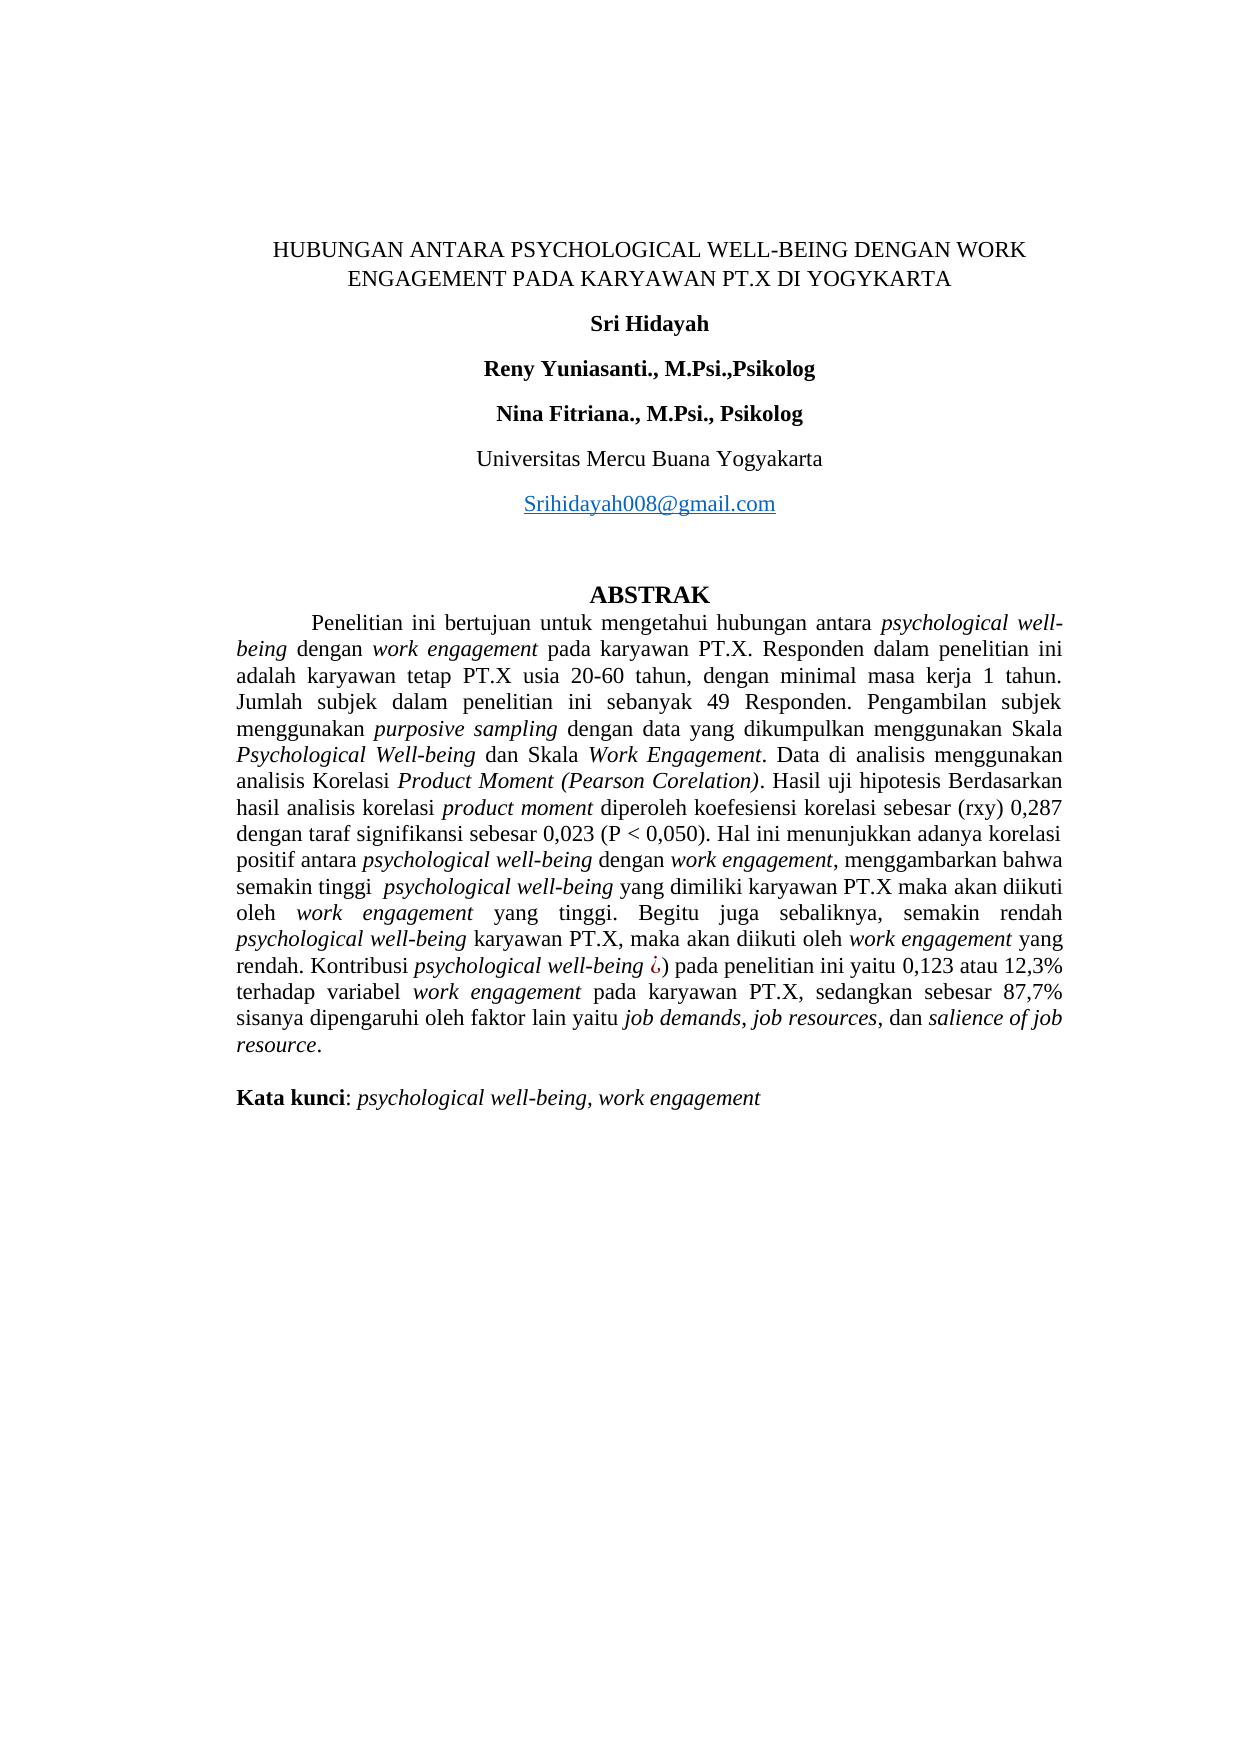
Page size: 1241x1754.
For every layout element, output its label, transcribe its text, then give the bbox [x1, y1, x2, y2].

text Srihidayah008@gmail.com [236, 490, 1063, 517]
text Nina Fitriana., M.Psi., Psikolog [236, 400, 1063, 426]
text HUBUNGAN ANTARA PSYCHOLOGICAL WELL-BEING DENGAN WORK ENGAGEMENT PADA KARYAWAN PT.X DI YOGYKARTA [236, 236, 1063, 291]
text Universitas Mercu Buana Yogyakarta [236, 445, 1063, 471]
text Sri Hidayah [236, 310, 1063, 336]
text Penelitian ini bertujuan untuk mengetahui hubungan antara psychological well-being dengan work engagement pada karyawan PT.X. Responden dalam penelitian ini adalah karyawan tetap PT.X usia 20-60 tahun, dengan minimal masa kerja 1 tahun. Jumlah subjek dalam penelitian ini sebanyak 49 Responden. Pengambilan subjek menggunakan purposive sampling dengan data yang dikumpulkan menggunakan Skala Psychological Well-being dan Skala Work Engagement. Data di analisis menggunakan analisis Korelasi Product Moment (Pearson Corelation). Hasil uji hipotesis Berdasarkan hasil analisis korelasi product moment diperoleh koefesiensi korelasi sebesar (rxy) 0,287 dengan taraf signifikansi sebesar 0,023 (P < 0,050). Hal ini menunjukkan adanya korelasi positif antara psychological well-being dengan work engagement, menggambarkan bahwa semakin tinggi psychological well-being yang dimiliki karyawan PT.X maka akan diikuti oleh work engagement yang tinggi. Begitu juga sebaliknya, semakin rendah psychological well-being karyawan PT.X, maka akan diikuti oleh work engagement yang rendah. Kontribusi psychological well-being ) pada penelitian ini yaitu 0,123 atau 12,3% terhadap variabel work engagement pada karyawan PT.X, sedangkan sebesar 87,7% sisanya dipengaruhi oleh faktor lain yaitu job demands, job resources, dan salience of job resource. [236, 609, 1063, 1057]
text Kata kunci: psychological well-being, work engagement [236, 1083, 1063, 1110]
subtitle ABSTRAK [236, 580, 1063, 609]
text Reny Yuniasanti., M.Psi.,Psikolog [236, 355, 1063, 381]
